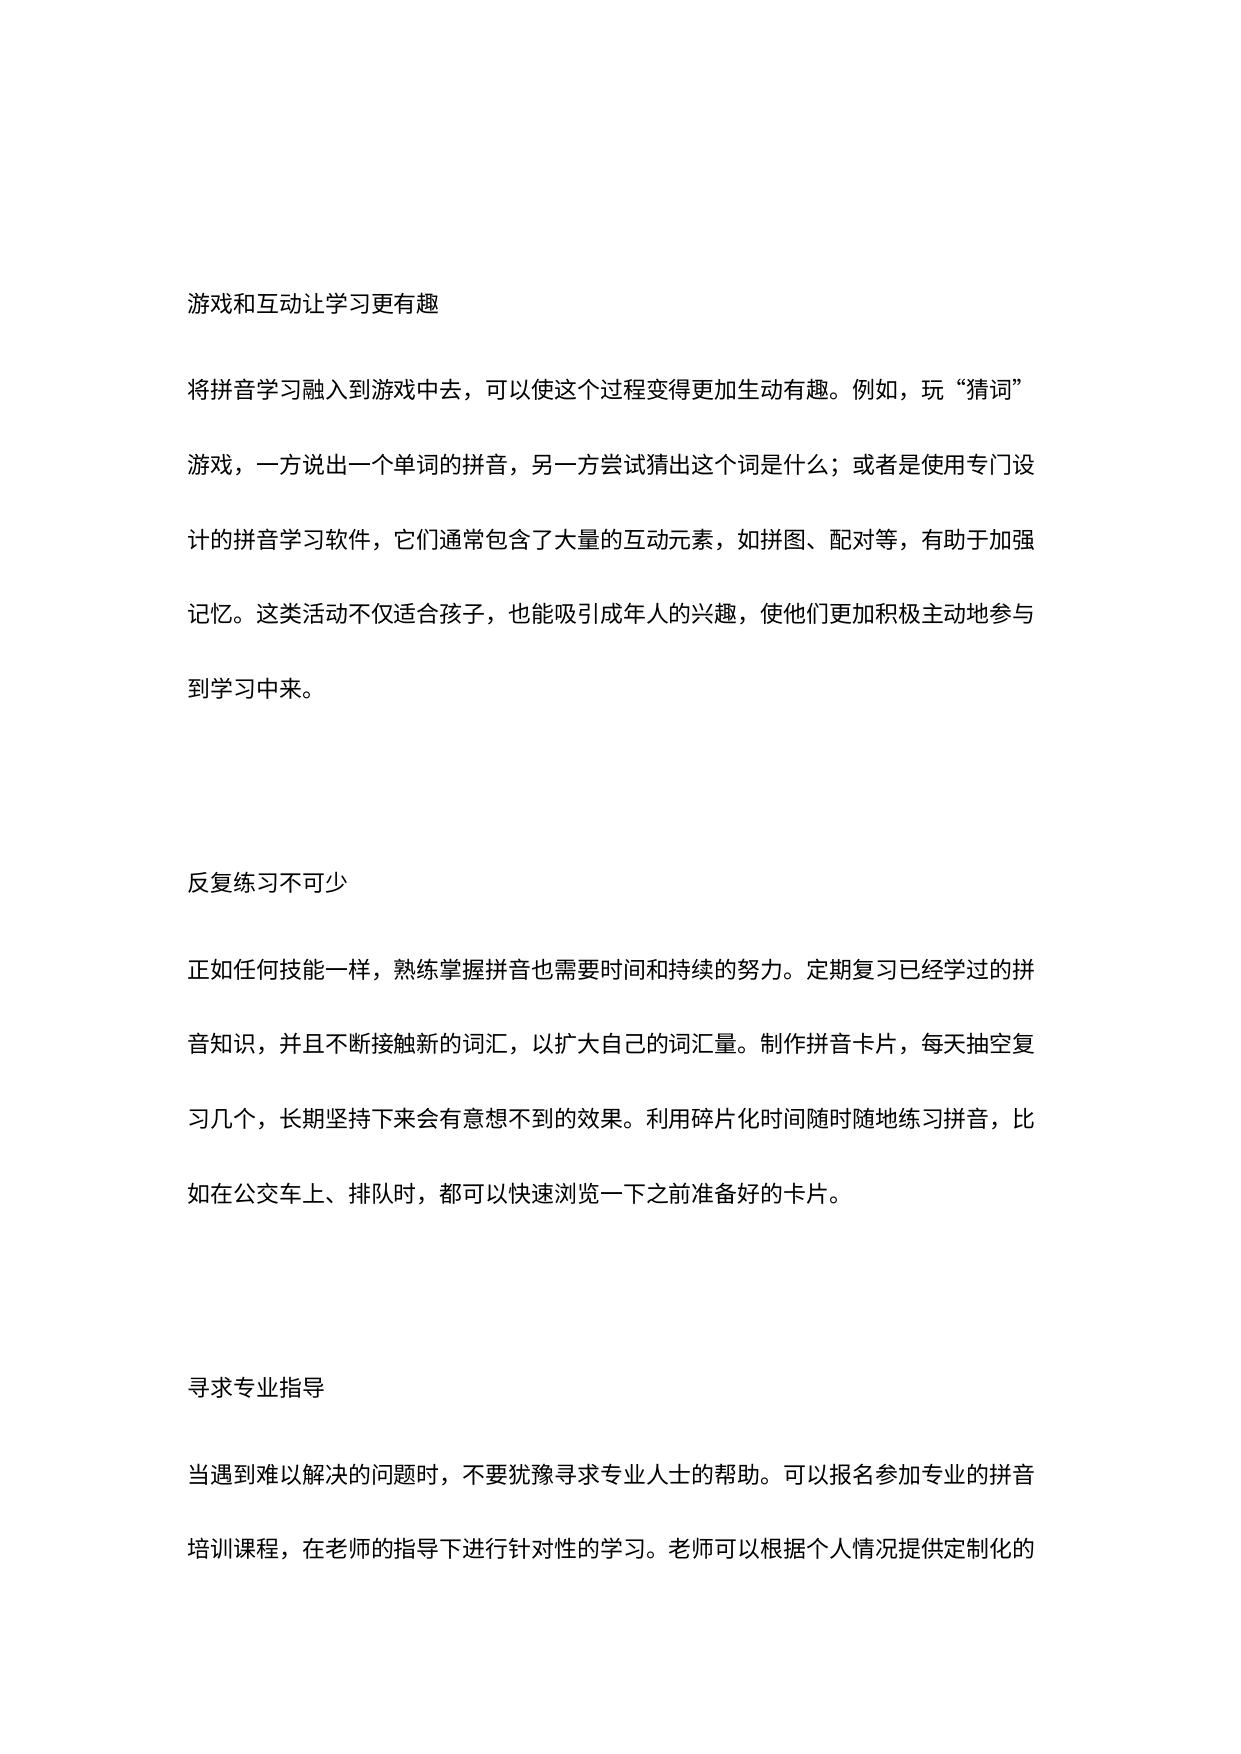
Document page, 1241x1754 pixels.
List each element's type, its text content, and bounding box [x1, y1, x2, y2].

text 反复练习不可少 [187, 849, 1053, 914]
text 将拼音学习融入到游戏中去，可以使这个过程变得更加生动有趣。例如，玩“猜词”游戏，一方说出一个单词的拼音，另一方尝试猜出这个词是什么；或者是使用专门设计的拼音学习软件，它们通常包含了大量的互动元素，如拼图、配对等，有助于加强记忆。这类活动不仅适合孩子，也能吸引成年人的兴趣，使他们更加积极主动地参与到学习中来。 [187, 356, 1053, 720]
text 游戏和互动让学习更有趣 [187, 270, 1053, 335]
text 寻求专业指导 [187, 1354, 1053, 1419]
text 正如任何技能一样，熟练掌握拼音也需要时间和持续的努力。定期复习已经学过的拼音知识，并且不断接触新的词汇，以扩大自己的词汇量。制作拼音卡片，每天抽空复习几个，长期坚持下来会有意想不到的效果。利用碎片化时间随时随地练习拼音，比如在公交车上、排队时，都可以快速浏览一下之前准备好的卡片。 [187, 936, 1053, 1225]
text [187, 1441, 1053, 1580]
